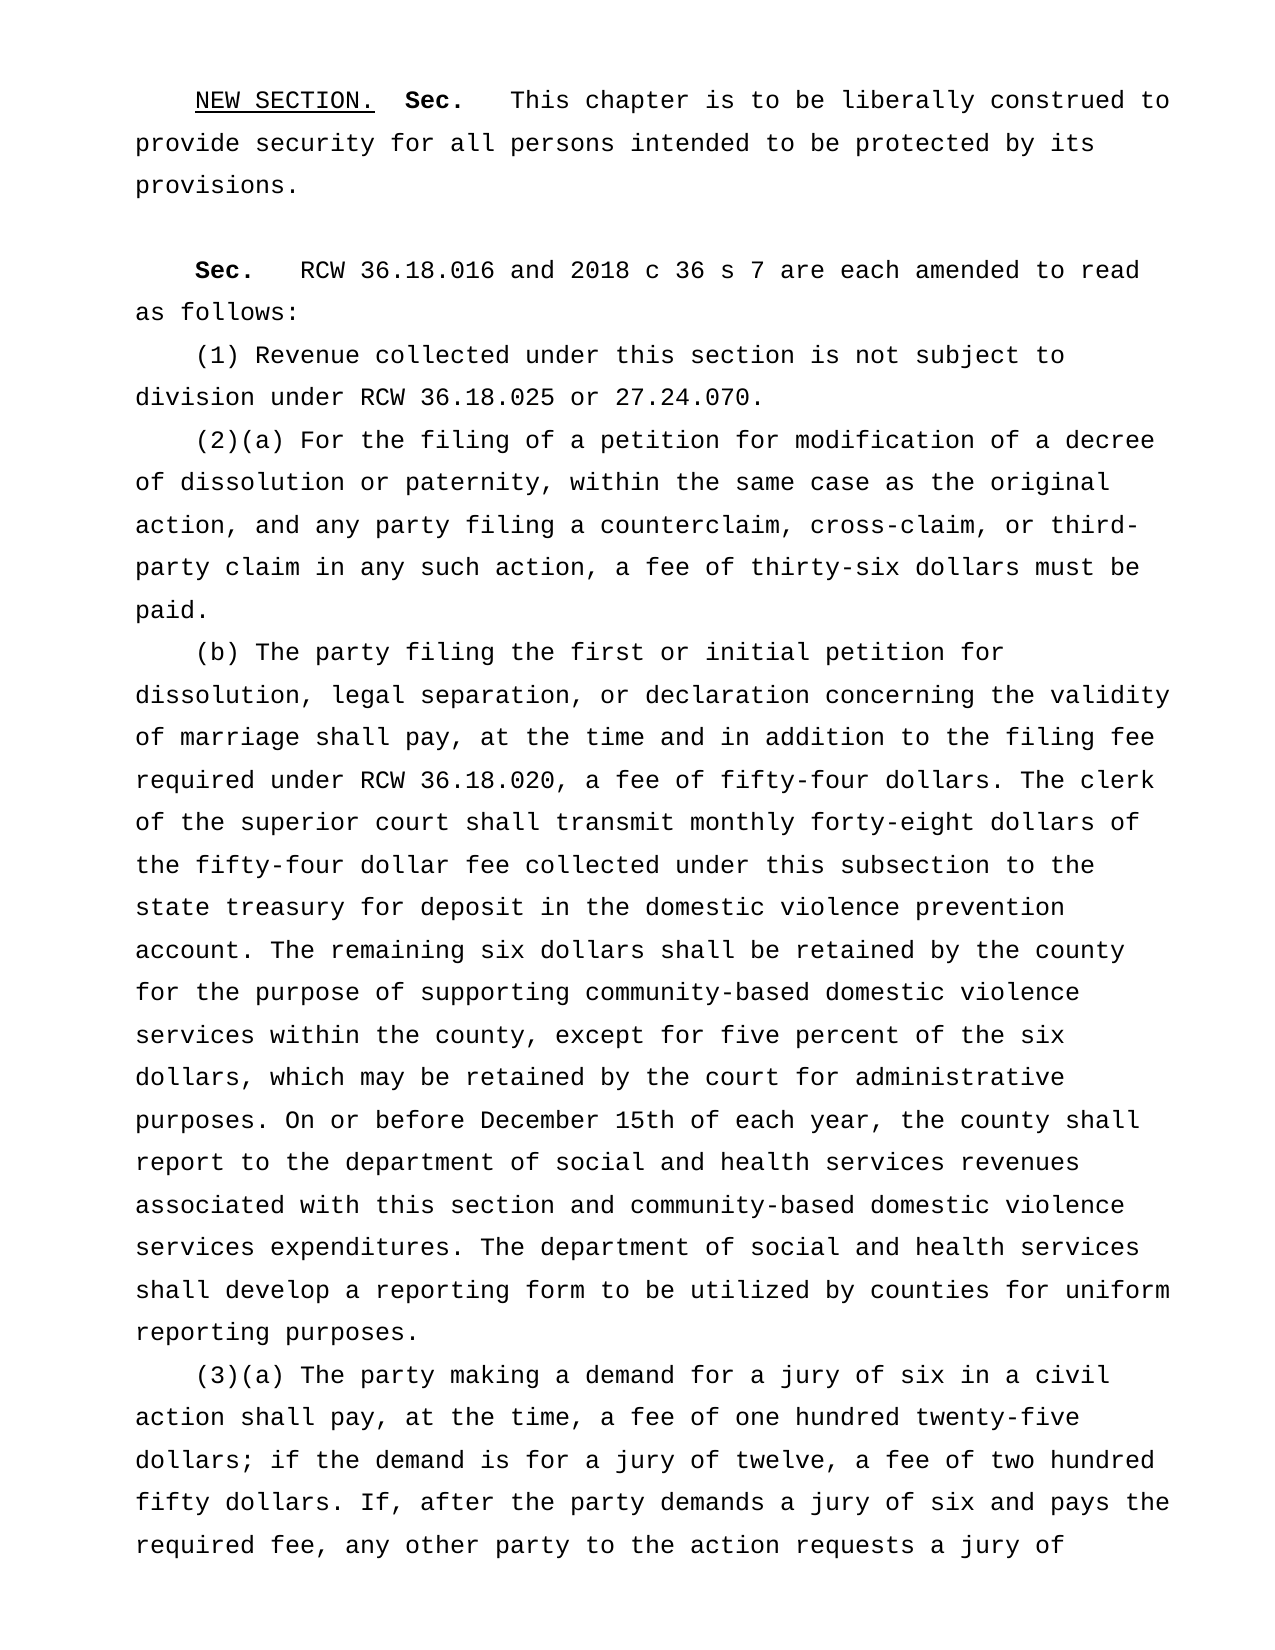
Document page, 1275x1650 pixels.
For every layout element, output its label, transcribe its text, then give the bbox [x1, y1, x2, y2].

text NEW SECTION. Sec. This chapter is to be liberally construed to provide security for all persons intended to be protected by its provisions. [135, 75, 1170, 202]
text (1) Revenue collected under this section is not subject to division under RCW 36.18.025 or 27.24.070. [135, 329, 1170, 414]
text (b) The party filing the first or initial petition for dissolution, legal separation, or declaration concerning the validity of marriage shall pay, at the time and in addition to the filing fee required under RCW 36.18.020, a fee of fifty-four dollars. The clerk of the superior court shall transmit monthly forty-eight dollars of the fifty-four dollar fee collected under this subsection to the state treasury for deposit in the domestic violence prevention account. The remaining six dollars shall be retained by the county for the purpose of supporting community-based domestic violence services within the county, except for five percent of the six dollars, which may be retained by the court for administrative purposes. On or before December 15th of each year, the county shall report to the department of social and health services revenues associated with this section and community-based domestic violence services expenditures. The department of social and health services shall develop a reporting form to be utilized by counties for uniform reporting purposes. [135, 627, 1170, 1349]
text (2)(a) For the filing of a petition for modification of a decree of dissolution or paternity, within the same case as the original action, and any party filing a counterclaim, cross-claim, or third-party claim in any such action, a fee of thirty-six dollars must be paid. [135, 414, 1170, 627]
text Sec. RCW 36.18.016 and 2018 c 36 s 7 are each amended to read as follows: [135, 244, 1170, 329]
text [135, 1349, 1170, 1562]
